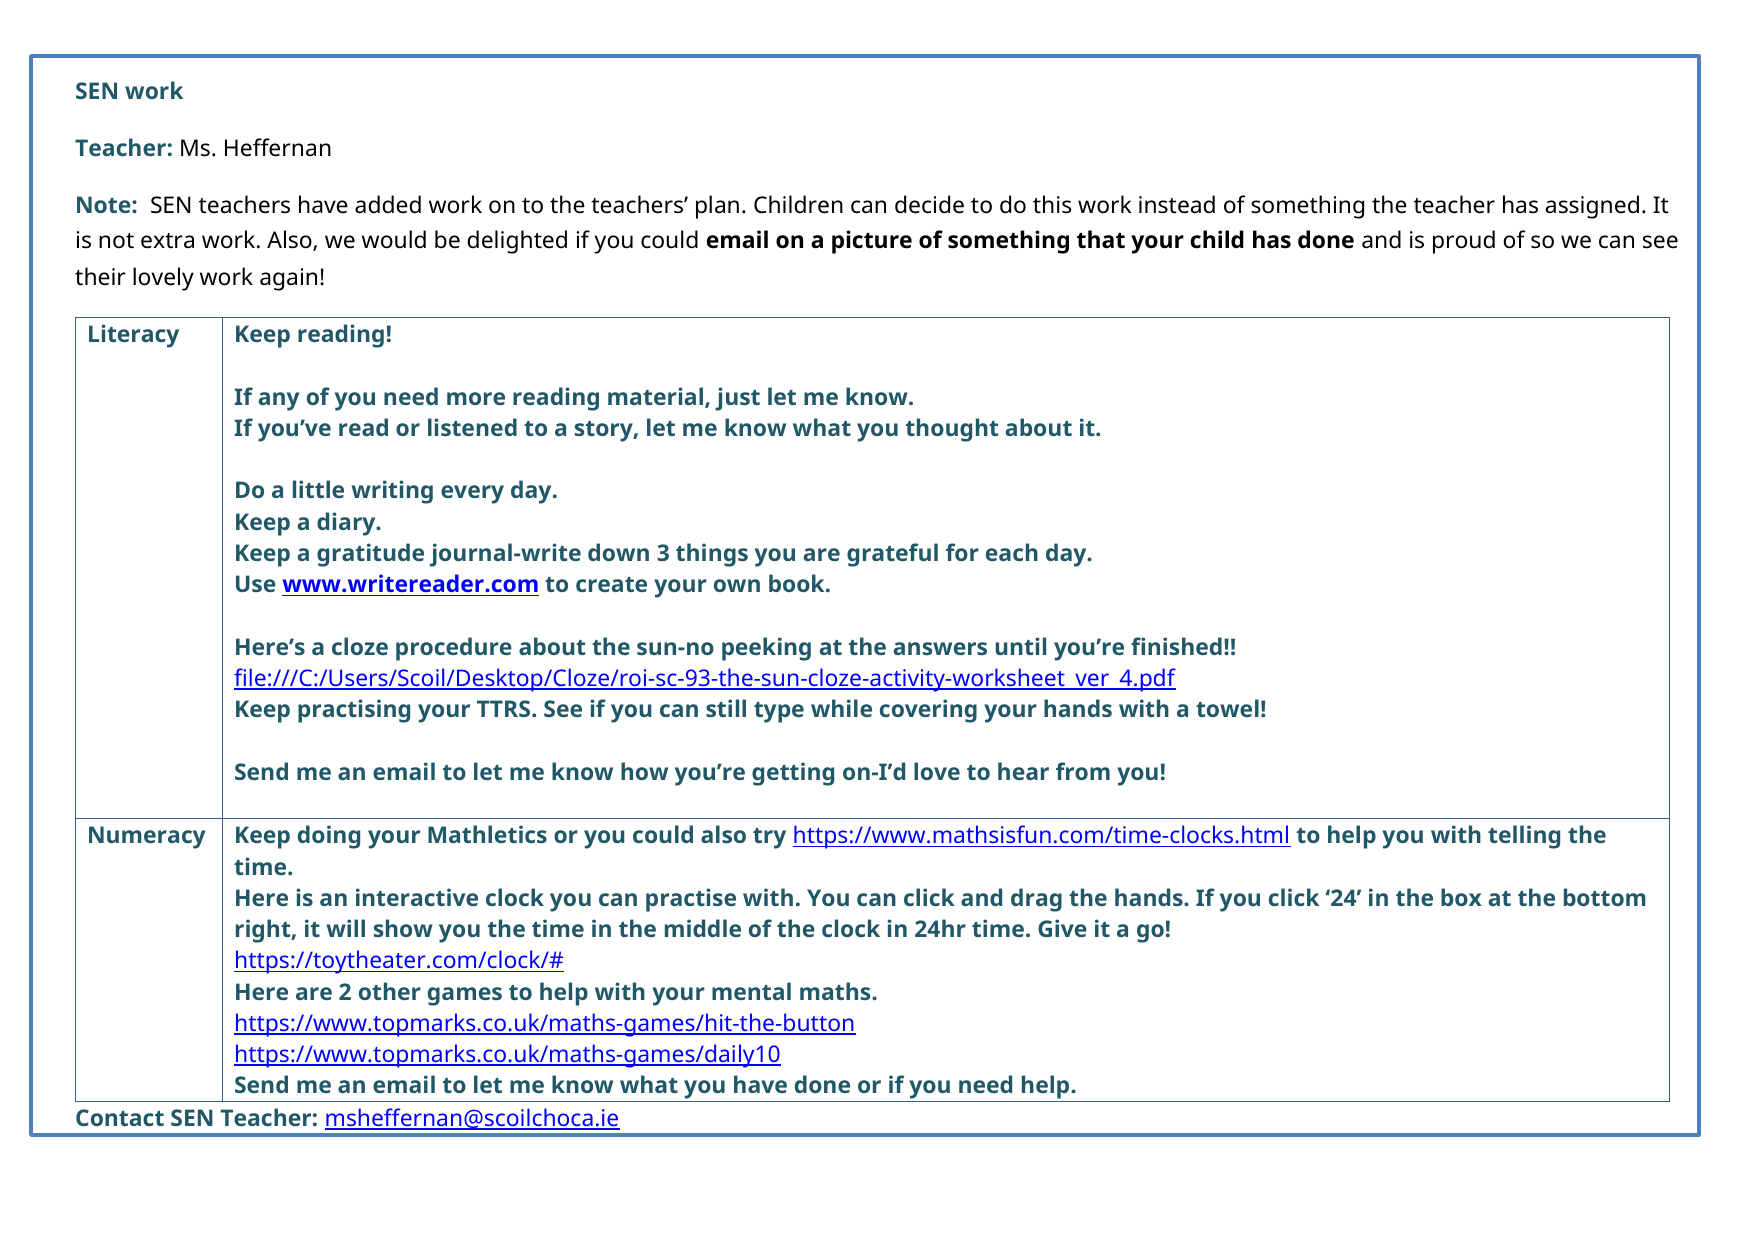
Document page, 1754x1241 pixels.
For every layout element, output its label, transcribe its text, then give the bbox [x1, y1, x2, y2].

text SEN work [75, 75, 1679, 106]
text Contact SEN Teacher: msheffernan@scoilchoca.ie [75, 1102, 1679, 1133]
text Teacher: Ms. Heffernan [75, 132, 1679, 163]
text Note: SEN teachers have added work on to the teachers’ plan. Children can decide to do this work instead of something the teacher has assigned. It is not extra work. Also, we would be delighted if you could email on a picture of something that your child has done and is proud of so we can see their lovely work again! [75, 188, 1679, 292]
table_header Literacy [76, 318, 222, 818]
table_cell Keep doing your Mathletics or you could also try https://www.mathsisfun.com/time-clocks.html to help you with telling the time. Here is an interactive clock you can practise with. You can click and drag the hands. If you click ‘24’ in the box at the bottom right, it will show you the time in the middle of the clock in 24hr time. Give it a go! https://toytheater.com/clock/# Here are 2 other games to help with your mental maths. https://www.topmarks.co.uk/maths-games/hit-the-button https://www.topmarks.co.uk/maths-games/daily10 Send me an email to let me know what you have done or if you need help. [223, 819, 1669, 1101]
table_header Keep reading! If any of you need more reading material, just let me know. If you’ve read or listened to a story, let me know what you thought about it. Do a little writing every day. Keep a diary. Keep a gratitude journal-write down 3 things you are grateful for each day. Use www.writereader.com to create your own book. Here’s a cloze procedure about the sun-no peeking at the answers until you’re finished!! file:///C:/Users/Scoil/Desktop/Cloze/roi-sc-93-the-sun-cloze-activity-worksheet_ver_4.pdf Keep practising your TTRS. See if you can still type while covering your hands with a towel! Send me an email to let me know how you’re getting on-I’d love to hear from you! [223, 318, 1669, 818]
table_cell Numeracy [76, 819, 222, 1101]
